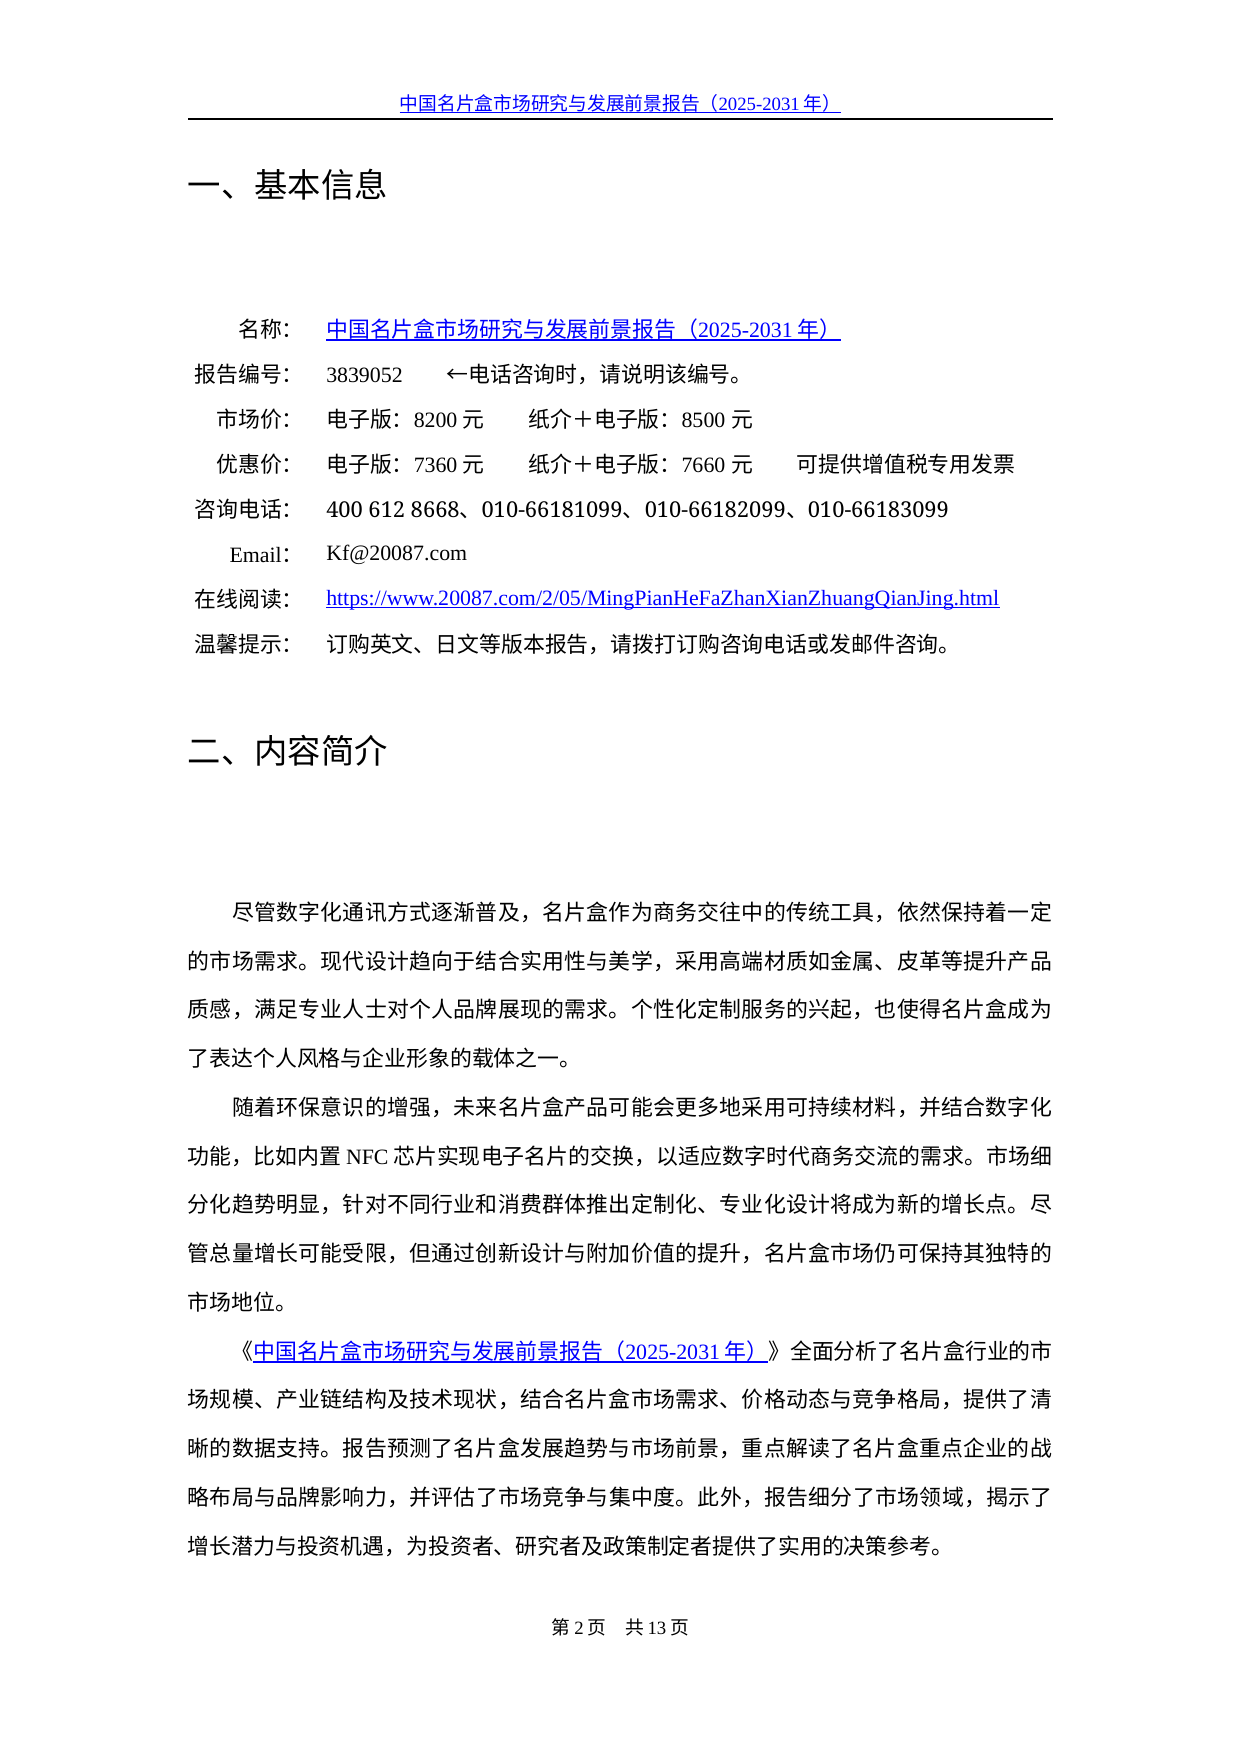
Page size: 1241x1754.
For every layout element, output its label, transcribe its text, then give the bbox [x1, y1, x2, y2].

table_cell 报告编号： [167, 357, 315, 402]
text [187, 894, 1053, 1561]
table_cell 优惠价： [167, 447, 315, 492]
table_header 名称： [167, 312, 315, 357]
table_cell [315, 582, 1073, 627]
table_cell 咨询电话： [167, 492, 315, 537]
table_cell 电子版：7360 元 纸介＋电子版：7660 元 可提供增值税专用发票 [315, 447, 1073, 492]
table_cell 电子版：8200 元 纸介＋电子版：8500 元 [315, 402, 1073, 447]
table_cell 3839052 ←电话咨询时，请说明该编号。 [315, 357, 1073, 402]
table_cell 温馨提示： [167, 627, 315, 672]
table_cell 订购英文、日文等版本报告，请拨打订购咨询电话或发邮件咨询。 [315, 627, 1073, 672]
table_cell 400 612 8668、010-66181099、010-66182099、010-66183099 [315, 492, 1073, 537]
table_cell 市场价： [167, 402, 315, 447]
table_cell Kf@20087.com [315, 537, 1073, 582]
table_header 中国名片盒市场研究与发展前景报告（2025-2031年） [315, 312, 1073, 357]
table_cell 在线阅读： [167, 582, 315, 627]
title 二、内容简介 [187, 717, 1053, 782]
title 一、基本信息 [187, 150, 1053, 215]
table_cell Email： [167, 537, 315, 582]
